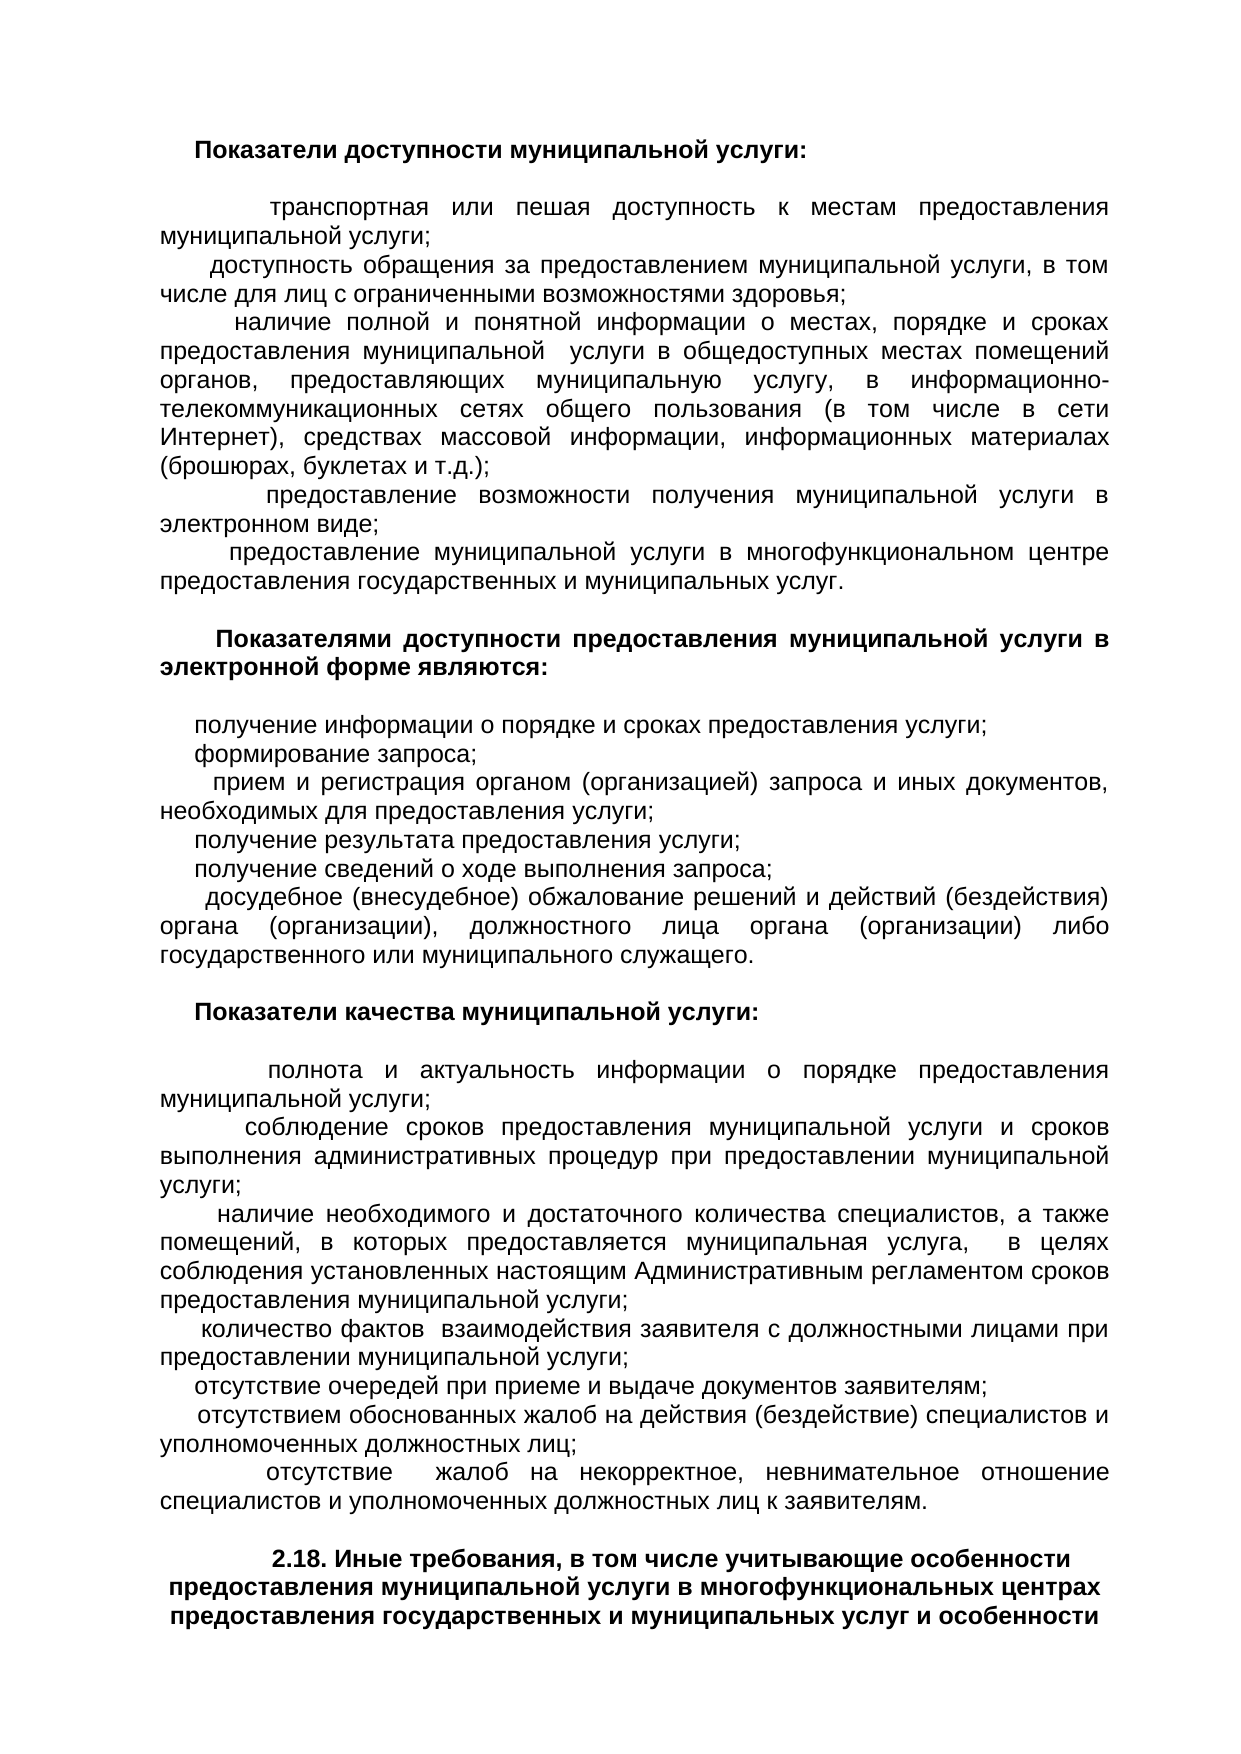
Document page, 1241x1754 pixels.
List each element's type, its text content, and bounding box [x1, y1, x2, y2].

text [159, 1544, 1110, 1630]
text предоставление возможности получения муниципальной услуги в электронном виде; [159, 480, 1110, 537]
text полнота и актуальность информации о порядке предоставления муниципальной услуги; [159, 1055, 1110, 1112]
text Показателями доступности предоставления муниципальной услуги в электронной форме являются: [159, 624, 1110, 681]
text Показатели доступности муниципальной услуги: [159, 135, 1110, 164]
text Показатели качества муниципальной услуги: [159, 997, 1110, 1026]
text предоставление муниципальной услуги в многофункциональном центре предоставления государственных и муниципальных услуг. [159, 537, 1110, 595]
text отсутствием обоснованных жалоб на действия (бездействие) специалистов и уполномоченных должностных лиц; [159, 1400, 1110, 1457]
text получение информации о порядке и сроках предоставления услуги; [159, 710, 1110, 739]
text прием и регистрация органом (организацией) запроса и иных документов, необходимых для предоставления услуги; [159, 767, 1110, 825]
text получение сведений о ходе выполнения запроса; [159, 854, 1110, 882]
text наличие необходимого и достаточного количества специалистов, а также помещений, в которых предоставляется муниципальная услуга, в целях соблюдения установленных настоящим Административным регламентом сроков предоставления муниципальной услуги; [159, 1199, 1110, 1314]
text количество фактов взаимодействия заявителя с должностными лицами при предоставлении муниципальной услуги; [159, 1314, 1110, 1371]
text отсутствие очередей при приеме и выдаче документов заявителям; [159, 1371, 1110, 1400]
text получение результата предоставления услуги; [159, 825, 1110, 854]
text транспортная или пешая доступность к местам предоставления муниципальной услуги; [159, 192, 1110, 250]
text досудебное (внесудебное) обжалование решений и действий (бездействия) органа (организации), должностного лица органа (организации) либо государственного или муниципального служащего. [159, 882, 1110, 969]
text соблюдение сроков предоставления муниципальной услуги и сроков выполнения административных процедур при предоставлении муниципальной услуги; [159, 1112, 1110, 1199]
text наличие полной и понятной информации о местах, порядке и сроках предоставления муниципальной услуги в общедоступных местах помещений органов, предоставляющих муниципальную услугу, в информационно-телекоммуникационных сетях общего пользования (в том числе в сети Интернет), средствах массовой информации, информационных материалах (брошюрах, буклетах и т.д.); [159, 307, 1110, 480]
text доступность обращения за предоставлением муниципальной услуги, в том числе для лиц с ограниченными возможностями здоровья; [159, 250, 1110, 307]
text формирование запроса; [159, 739, 1110, 767]
text отсутствие жалоб на некорректное, невнимательное отношение специалистов и уполномоченных должностных лиц к заявителям. [159, 1457, 1110, 1515]
